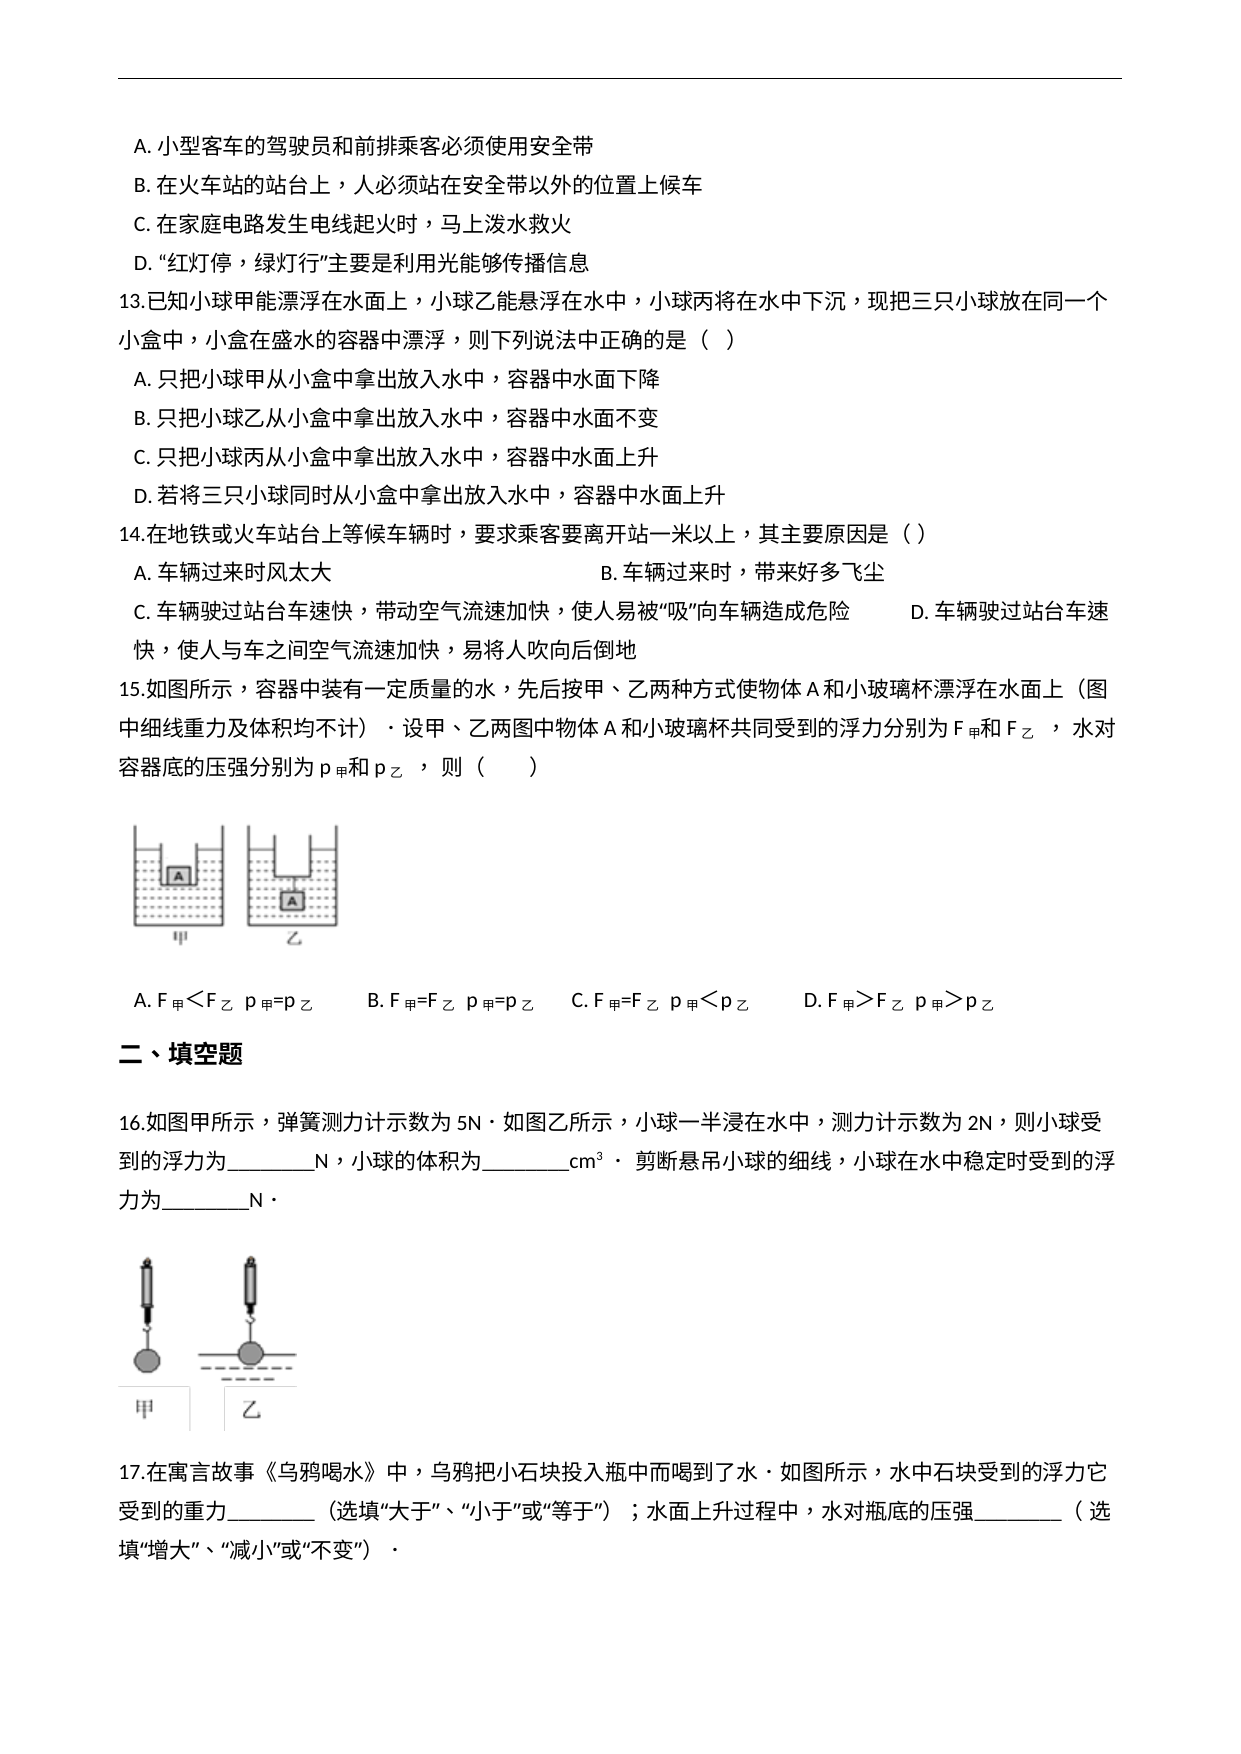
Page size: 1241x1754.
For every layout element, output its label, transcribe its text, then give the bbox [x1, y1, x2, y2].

text 13.已知小球甲能漂浮在水面上，小球乙能悬浮在水中，小球丙将在水中下沉，现把三只小球放在同一个小盒中，小盒在盛水的容器中漂浮，则下列说法中正确的是（ ） [118, 285, 1122, 356]
text 15.如图所示，容器中装有一定质量的水，先后按甲、乙两种方式使物体A和小玻璃杯漂浮在水面上（图中细线重力及体积均不计）．设甲、乙两图中物体A和小玻璃杯共同受到的浮力分别为F甲和F乙 ， 水对容器底的压强分别为p甲和p乙 ， 则（ ） [118, 672, 1122, 978]
text A. 只把小球甲从小盒中拿出放入水中，容器中水面下降 B. 只把小球乙从小盒中拿出放入水中，容器中水面不变 C. 只把小球丙从小盒中拿出放入水中，容器中水面上升 D. 若将三只小球同时从小盒中拿出放入水中，容器中水面上升 [134, 362, 1122, 512]
text 16.如图甲所示，弹簧测力计示数为5N．如图乙所示，小球一半浸在水中，测力计示数为2N，则小球受到的浮力为________N，小球的体积为________cm3 ． 剪断悬吊小球的细线，小球在水中稳定时受到的浮力为________N． [118, 1106, 1122, 1450]
text 17.在寓言故事《乌鸦喝水》中，乌鸦把小石块投入瓶中而喝到了水．如图所示，水中石块受到的浮力它受到的重力________（选填“大于”、“小于”或“等于”）；水面上升过程中，水对瓶底的压强________（ 选填“增大”、“减小”或“不变”）． [118, 1455, 1122, 1566]
text A. 车辆过来时风太大 B. 车辆过来时，带来好多飞尘 C. 车辆驶过站台车速快，带动空气流速加快，使人易被“吸”向车辆造成危险 D. 车辆驶过站台车速快，使人与车之间空气流速加快，易将人吹向后倒地 [134, 556, 1122, 666]
text A. F甲＜F乙 p甲=p乙 B. F甲=F乙 p甲=p乙 C. F甲=F乙 p甲＜p乙 D. F甲＞F乙 p甲＞p乙 [134, 983, 1122, 1016]
text 二、填空题 [118, 1021, 1122, 1086]
picture [595, 574, 601, 581]
text 14.在地铁或火车站台上等候车辆时，要求乘客要离开站一米以上，其主要原因是（ ） [118, 517, 1122, 550]
picture [118, 1255, 297, 1431]
text A. 小型客车的驾驶员和前排乘客必须使用安全带 B. 在火车站的站台上，人必须站在安全带以外的位置上候车 C. 在家庭电路发生电线起火时，马上泼水救火 D. “红灯停，绿灯行”主要是利用光能够传播信息 [134, 129, 1122, 279]
picture [118, 815, 392, 955]
